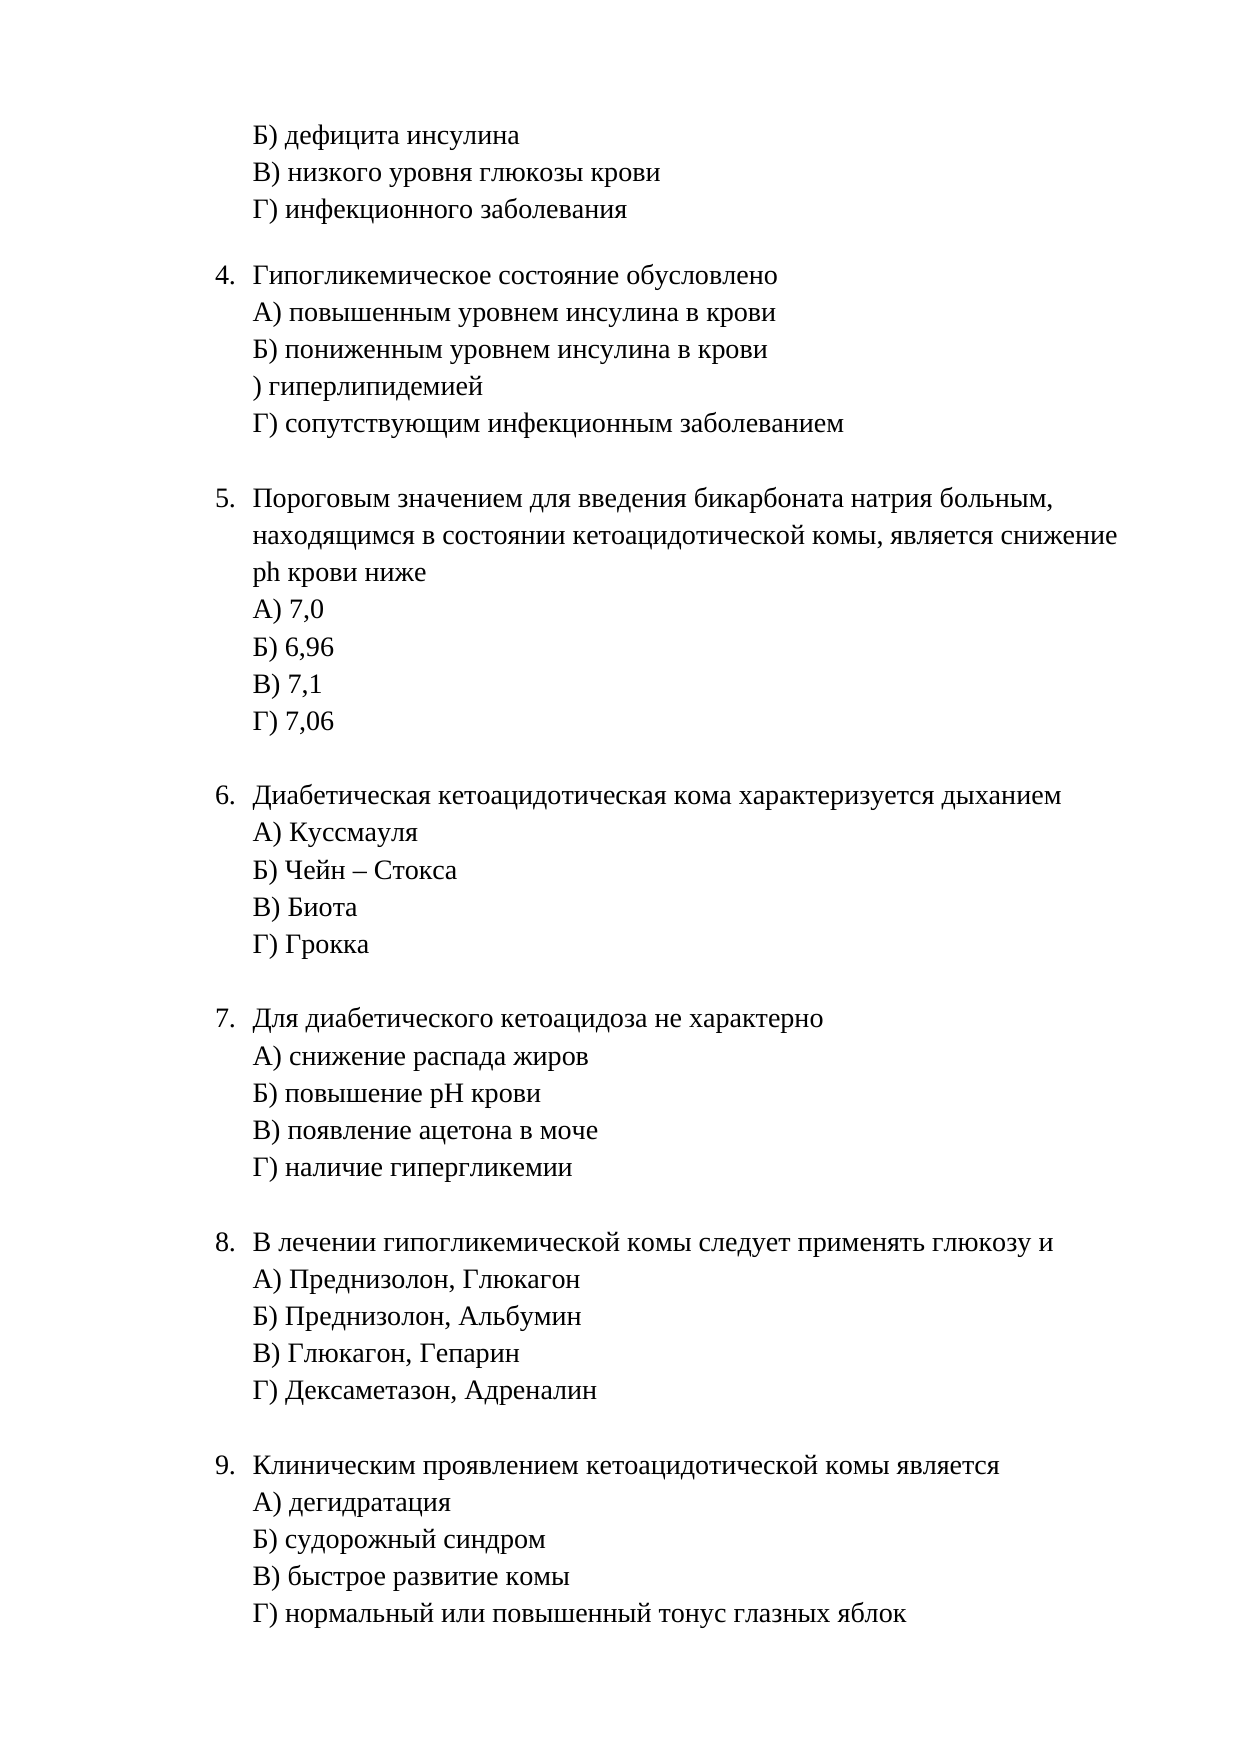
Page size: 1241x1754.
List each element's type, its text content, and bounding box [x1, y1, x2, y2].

list Г) наличие гипергликемии [252, 1150, 1152, 1183]
list Б) Чейн – Стокса [252, 853, 1152, 885]
list Диабетическая кетоацидотическая кома характеризуется дыханием [215, 778, 1152, 811]
list А) дегидратация [252, 1485, 1152, 1517]
list В) появление ацетона в моче [252, 1113, 1152, 1145]
list Б) судорожный синдром [252, 1522, 1152, 1554]
list Б) повышение pH крови [252, 1076, 1152, 1108]
list А) Куссмауля [252, 816, 1152, 848]
list В лечении гипогликемической комы следует применять глюкозу и [215, 1224, 1152, 1257]
list Г) нормальный или повышенный тонус глазных яблок [252, 1596, 1152, 1629]
list Пороговым значением для введения бикарбоната натрия больным, находящимся в состоянии кетоацидотической комы, является снижение ph крови ниже [215, 481, 1152, 588]
list В) Глюкагон, Гепарин [252, 1336, 1152, 1368]
list Б) Преднизолон, Альбумин [252, 1299, 1152, 1331]
list Гипогликемическое состояние обусловлено [215, 258, 1152, 290]
list Г) инфекционного заболевания [252, 192, 1152, 225]
list Г) Дексаметазон, Адреналин [252, 1373, 1152, 1406]
list А) повышенным уровнем инсулина в крови [252, 295, 1152, 327]
list Для диабетического кетоацидоза не характерно [215, 1001, 1152, 1034]
list А) 7,0 [252, 592, 1152, 625]
list Б) пониженным уровнем инсулина в крови [252, 332, 1152, 364]
list В) низкого уровня глюкозы крови [252, 155, 1152, 188]
list Б) дефицита инсулина [252, 118, 1152, 151]
list Г) Грокка [252, 927, 1152, 959]
list А) снижение распада жиров [252, 1039, 1152, 1071]
list Клиническим проявлением кетоацидотической комы является [215, 1448, 1152, 1480]
list ) гиперлипидемией [252, 369, 1152, 402]
list Б) 6,96 [252, 629, 1152, 662]
list В) 7,1 [252, 667, 1152, 699]
list В) быстрое развитие комы [252, 1559, 1152, 1592]
list Г) сопутствующим инфекционным заболеванием [252, 406, 1152, 439]
list Г) 7,06 [252, 704, 1152, 736]
list В) Биота [252, 890, 1152, 922]
list А) Преднизолон, Глюкагон [252, 1262, 1152, 1294]
